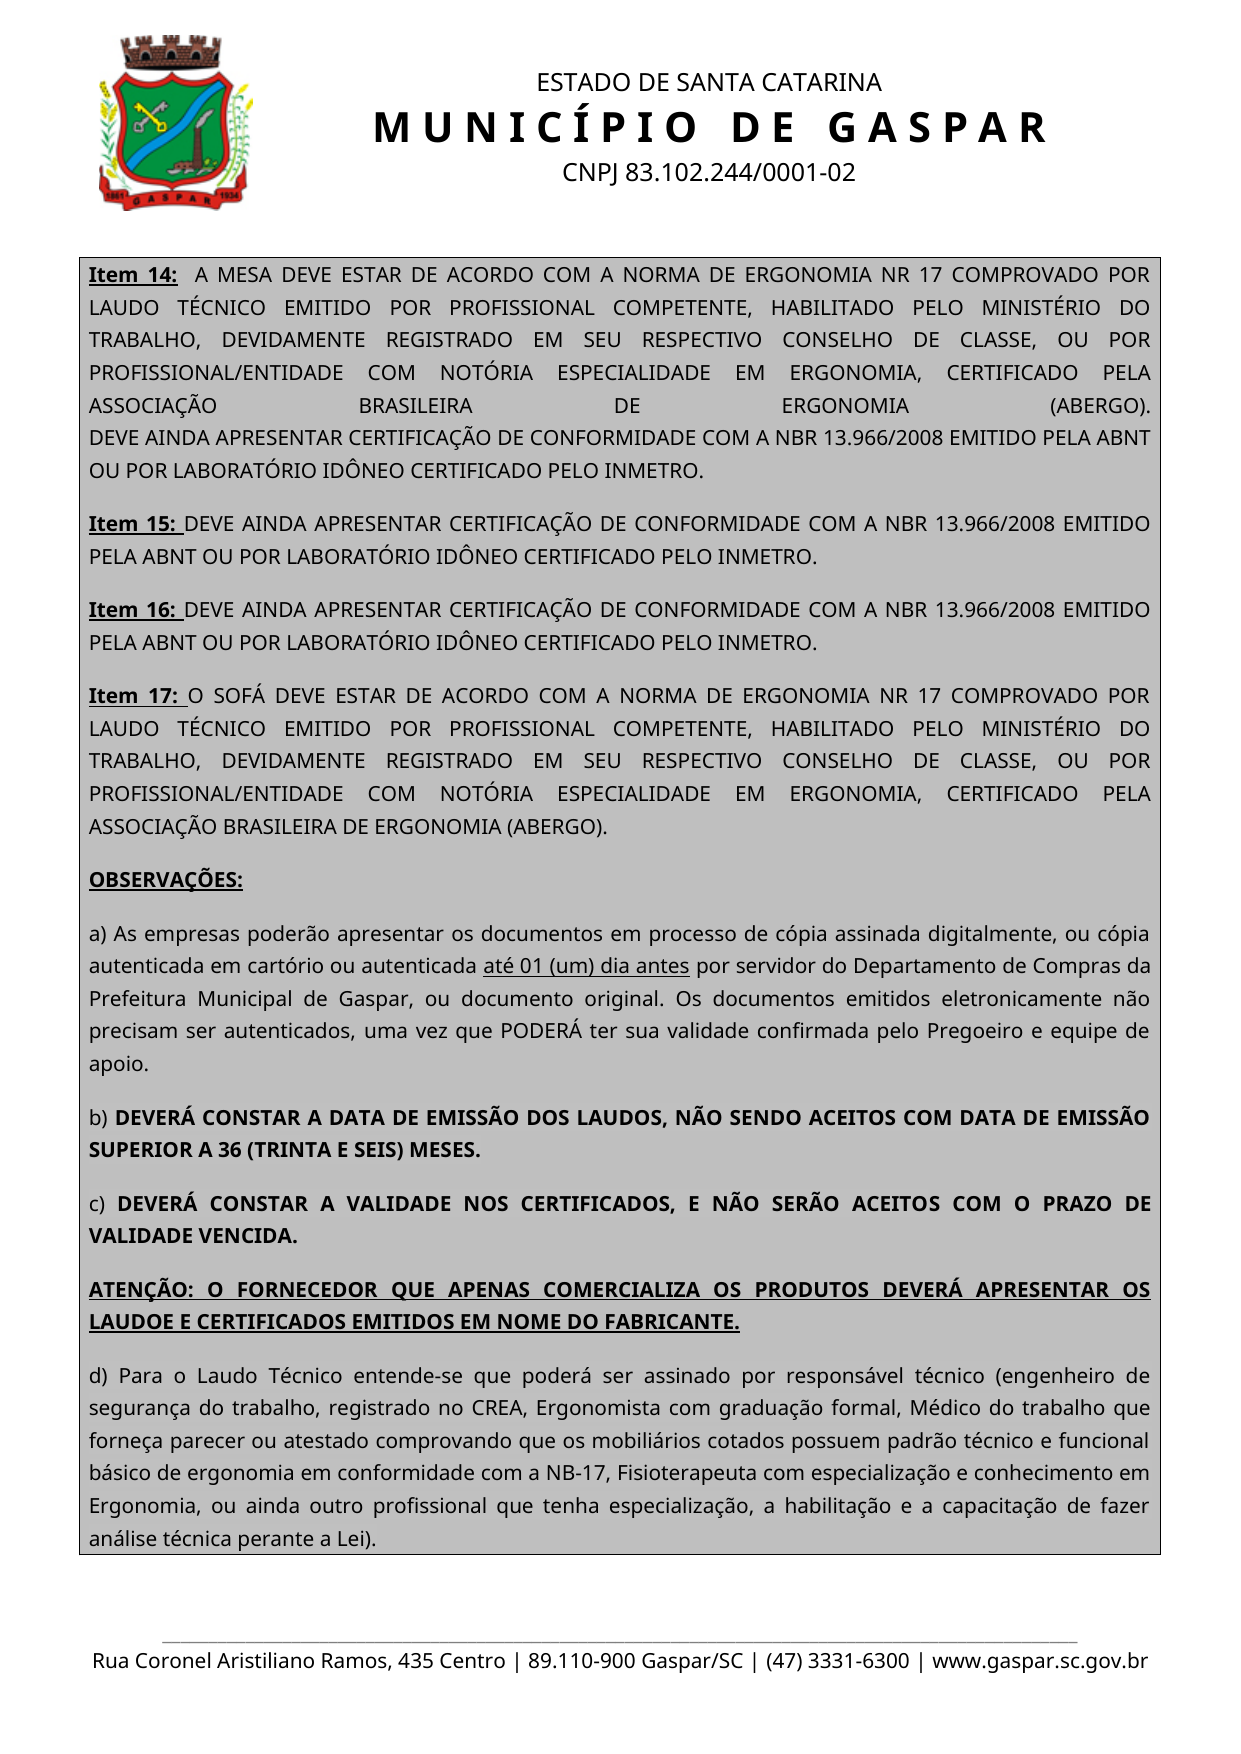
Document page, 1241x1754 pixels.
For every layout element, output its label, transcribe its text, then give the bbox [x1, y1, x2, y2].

text Item 17: O SOFÁ DEVE ESTAR DE ACORDO COM A NORMA DE ERGONOMIA NR 17 COMPROVADO POR LAUDO TÉCNICO EMITIDO POR PROFISSIONAL COMPETENTE, HABILITADO PELO MINISTÉRIO DO TRABALHO, DEVIDAMENTE REGISTRADO EM SEU RESPECTIVO CONSELHO DE CLASSE, OU POR PROFISSIONAL/ENTIDADE COM NOTÓRIA ESPECIALIDADE EM ERGONOMIA, CERTIFICADO PELA ASSOCIAÇÃO BRASILEIRA DE ERGONOMIA (ABERGO). [80, 678, 1160, 840]
text Item 14: A MESA DEVE ESTAR DE ACORDO COM A NORMA DE ERGONOMIA NR 17 COMPROVADO POR LAUDO TÉCNICO EMITIDO POR PROFISSIONAL COMPETENTE, HABILITADO PELO MINISTÉRIO DO TRABALHO, DEVIDAMENTE REGISTRADO EM SEU RESPECTIVO CONSELHO DE CLASSE, OU POR PROFISSIONAL/ENTIDADE COM NOTÓRIA ESPECIALIDADE EM ERGONOMIA, CERTIFICADO PELA ASSOCIAÇÃO BRASILEIRA DE ERGONOMIA (ABERGO). DEVE AINDA APRESENTAR CERTIFICAÇÃO DE CONFORMIDADE COM A NBR 13.966/2008 EMITIDO PELA ABNT OU POR LABORATÓRIO IDÔNEO CERTIFICADO PELO INMETRO. [80, 258, 1160, 484]
text c) DEVERÁ CONSTAR A VALIDADE NOS CERTIFICADOS, E NÃO SERÃO ACEITOS COM O PRAZO DE VALIDADE VENCIDA. [80, 1186, 1160, 1250]
text Item 16: DEVE AINDA APRESENTAR CERTIFICAÇÃO DE CONFORMIDADE COM A NBR 13.966/2008 EMITIDO PELA ABNT OU POR LABORATÓRIO IDÔNEO CERTIFICADO PELO INMETRO. [80, 592, 1160, 656]
text d) Para o Laudo Técnico entende-se que poderá ser assinado por responsável técnico (engenheiro de segurança do trabalho, registrado no CREA, Ergonomista com graduação formal, Médico do trabalho que forneça parecer ou atestado comprovando que os mobiliários cotados possuem padrão técnico e funcional básico de ergonomia em conformidade com a NB-17, Fisioterapeuta com especialização e conhecimento em Ergonomia, ou ainda outro profissional que tenha especialização, a habilitação e a capacitação de fazer análise técnica perante a Lei). [80, 1358, 1160, 1554]
text OBSERVAÇÕES: [80, 862, 1160, 894]
text Item 15: DEVE AINDA APRESENTAR CERTIFICAÇÃO DE CONFORMIDADE COM A NBR 13.966/2008 EMITIDO PELA ABNT OU POR LABORATÓRIO IDÔNEO CERTIFICADO PELO INMETRO. [80, 506, 1160, 570]
text b) DEVERÁ CONSTAR A DATA DE EMISSÃO DOS LAUDOS, NÃO SENDO ACEITOS COM DATA DE EMISSÃO SUPERIOR A 36 (TRINTA E SEIS) MESES. [80, 1099, 1160, 1164]
text ATENÇÃO: O FORNECEDOR QUE APENAS COMERCIALIZA OS PRODUTOS DEVERÁ APRESENTAR OS LAUDOE E CERTIFICADOS EMITIDOS EM NOME DO FABRICANTE. [80, 1272, 1160, 1336]
picture [99, 35, 253, 211]
text a) As empresas poderão apresentar os documentos em processo de cópia assinada digitalmente, ou cópia autenticada em cartório ou autenticada até 01 (um) dia antes por servidor do Departamento de Compras da Prefeitura Municipal de Gaspar, ou documento original. Os documentos emitidos eletronicamente não precisam ser autenticados, uma vez que PODERÁ ter sua validade confirmada pelo Pregoeiro e equipe de apoio. [80, 916, 1160, 1078]
